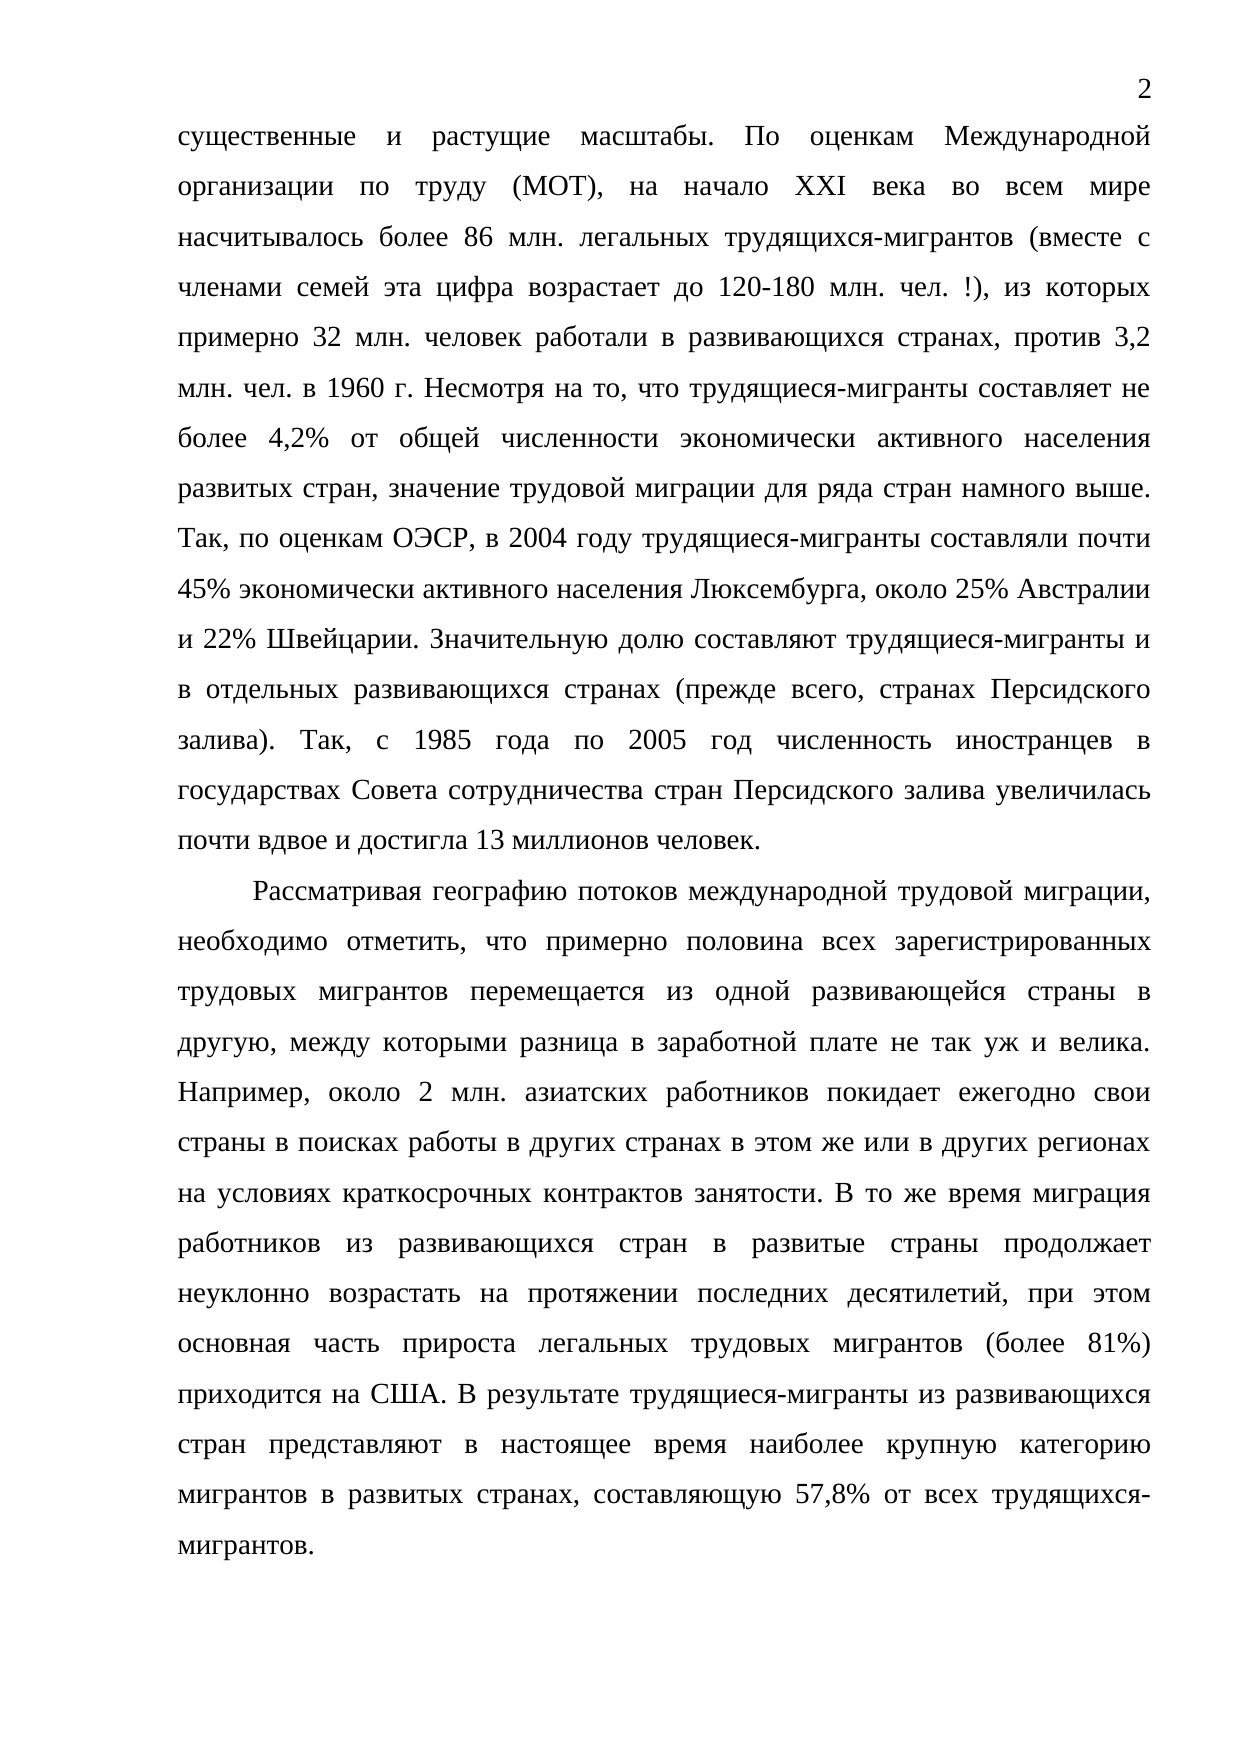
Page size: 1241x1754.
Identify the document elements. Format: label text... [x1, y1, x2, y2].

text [177, 118, 1152, 856]
text Рассматривая географию потоков международной трудовой миграции, необходимо отметить, что примерно половина всех зарегистрированных трудовых мигрантов перемещается из одной развивающейся страны в другую, между которыми разница в заработной плате не так уж и велика. Например, около 2 млн. азиатских работников покидает ежегодно свои страны в поисках работы в других странах в этом же или в других регионах на условиях краткосрочных контрактов занятости. В то же время миграция работников из развивающихся стран в развитые страны продолжает неуклонно возрастать на протяжении последних десятилетий, при этом основная часть прироста легальных трудовых мигрантов (более 81%) приходится на США. В результате трудящиеся-мигранты из развивающихся стран представляют в настоящее время наиболее крупную категорию мигрантов в развитых странах, составляющую 57,8% от всех трудящихся-мигрантов. [177, 873, 1152, 1560]
